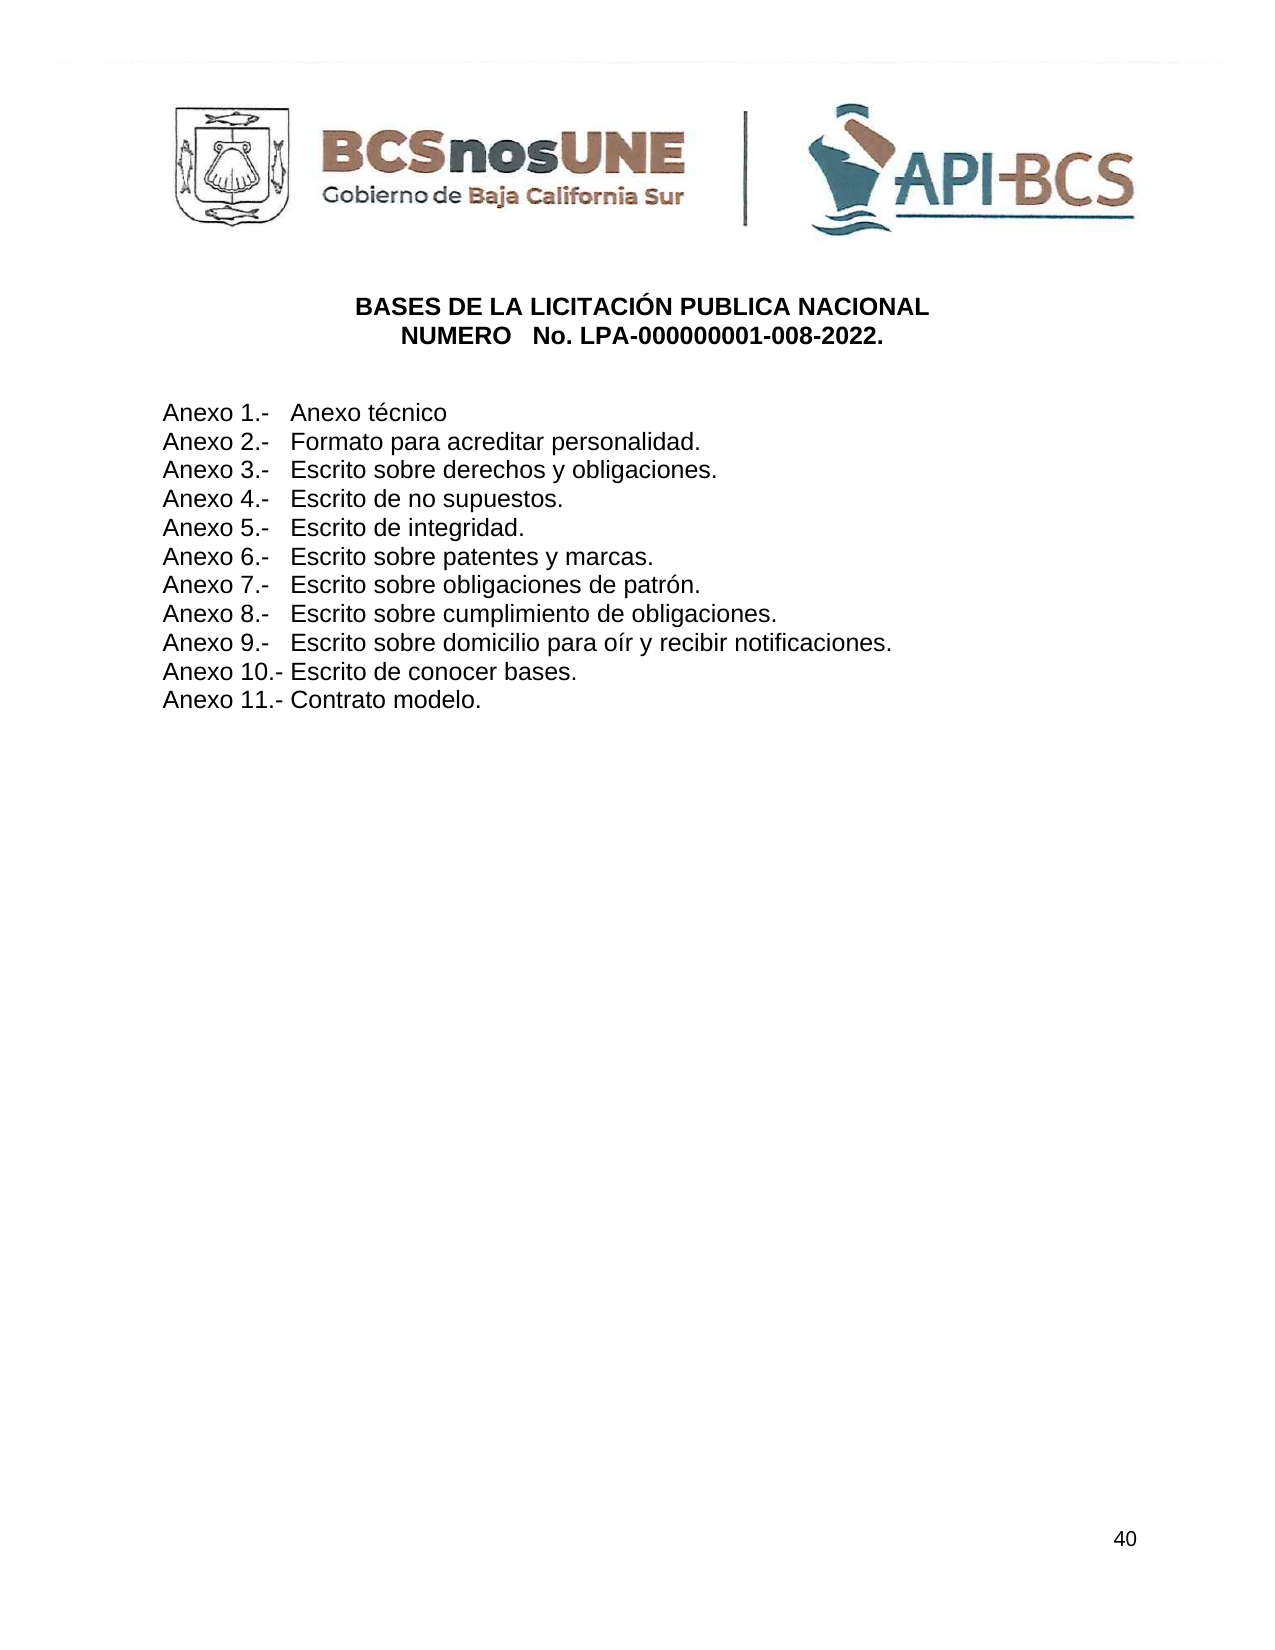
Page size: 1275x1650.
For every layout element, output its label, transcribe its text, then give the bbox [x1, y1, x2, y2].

text Anexo 10.- Escrito de conocer bases. [162, 657, 1137, 685]
text Anexo 7.- Escrito sobre obligaciones de patrón. [162, 570, 1137, 599]
text Anexo 3.- Escrito sobre derechos y obligaciones. [162, 455, 1137, 484]
text Anexo 8.- Escrito sobre cumplimiento de obligaciones. [162, 599, 1137, 628]
text Anexo 6.- Escrito sobre patentes y marcas. [162, 542, 1137, 570]
text Anexo 4.- Escrito de no supuestos. [162, 484, 1137, 513]
picture [50, 61, 1222, 259]
text Anexo 5.- Escrito de integridad. [162, 513, 1137, 542]
text Anexo 1.- Anexo técnico [162, 398, 1137, 427]
text Anexo 11.- Contrato modelo. [162, 685, 1137, 714]
text Anexo 2.- Formato para acreditar personalidad. [162, 427, 1137, 455]
text Anexo 9.- Escrito sobre domicilio para oír y recibir notificaciones. [162, 628, 1137, 657]
